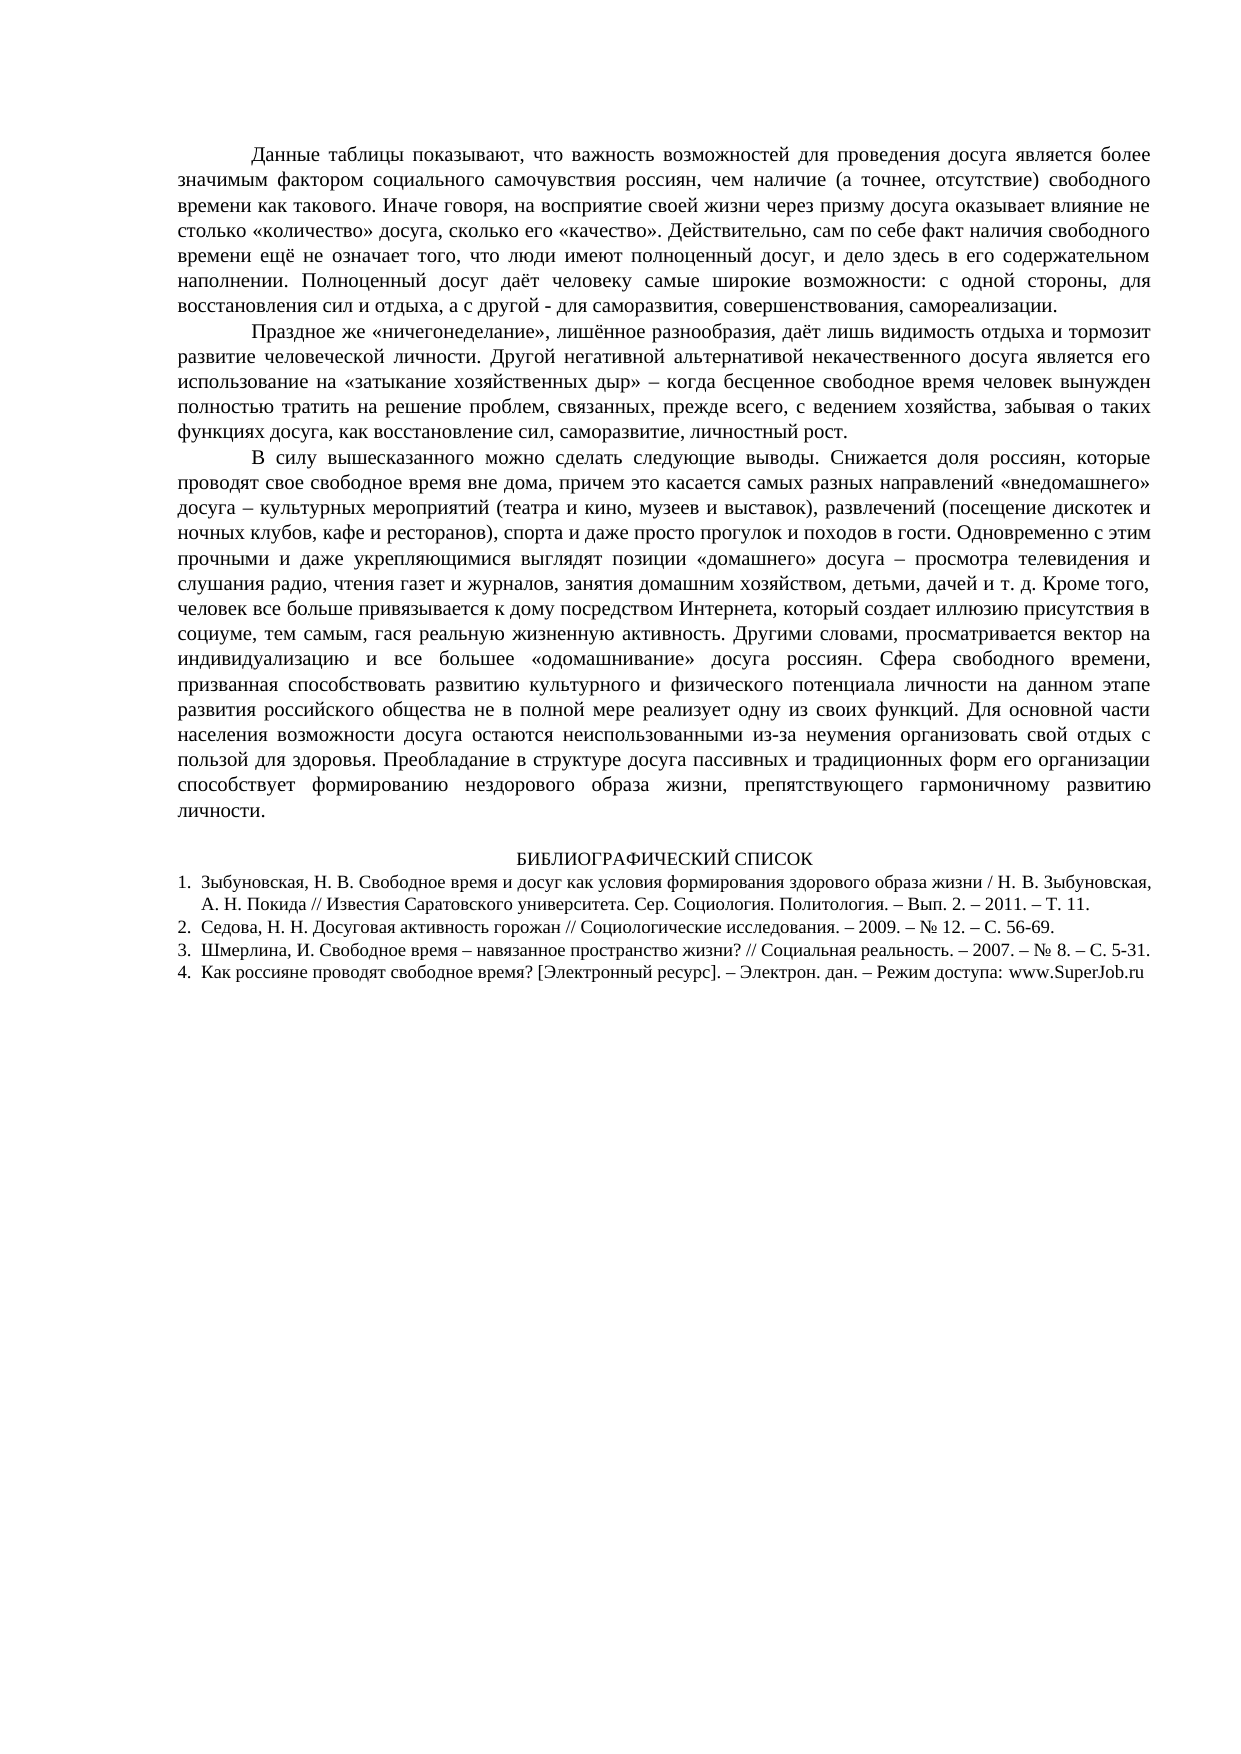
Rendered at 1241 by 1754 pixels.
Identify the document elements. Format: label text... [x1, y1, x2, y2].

text БИБЛИОГРАФИЧЕСКИЙ СПИСОК [177, 848, 1152, 869]
list Зыбуновская, Н. В. Свободное время и досуг как условия формирования здорового образа жизни / Н. В. Зыбуновская, А. Н. Покида // Известия Саратовского университета. Сер. Социология. Политология. – Вып. 2. – 2011. – Т. 11. [177, 871, 1152, 915]
list Седова, Н. Н. Досуговая активность горожан // Социологические исследования. – 2009. – № 12. – С. 56-69. [177, 916, 1152, 937]
text Праздное же «ничегонеделание», лишённое разнообразия, даёт лишь видимость отдыха и тормозит развитие человеческой личности. Другой негативной альтернативой некачественного досуга является его использование на «затыкание хозяйственных дыр» – когда бесценное свободное время человек вынужден полностью тратить на решение проблем, связанных, прежде всего, с ведением хозяйства, забывая о таких функциях досуга, как восстановление сил, саморазвитие, личностный рост. [177, 319, 1152, 443]
list Как россияне проводят свободное время? [Электронный ресурс]. – Электрон. дан. – Режим доступа: www.SuperJob.ru [177, 961, 1152, 983]
list Шмерлина, И. Свободное время – навязанное пространство жизни? // Социальная реальность. – 2007. – № 8. – С. 5-31. [177, 938, 1152, 960]
text В силу вышесказанного можно сделать следующие выводы. Снижается доля россиян, которые проводят свое свободное время вне дома, причем это касается самых разных направлений «внедомашнего» досуга – культурных мероприятий (театра и кино, музеев и выставок), развлечений (посещение дискотек и ночных клубов, кафе и ресторанов), спорта и даже просто прогулок и походов в гости. Одновременно с этим прочными и даже укрепляющимися выглядят позиции «домашнего» досуга – просмотра телевидения и слушания радио, чтения газет и журналов, занятия домашним хозяйством, детьми, дачей и т. д. Кроме того, человек все больше привязывается к дому посредством Интернета, который создает иллюзию присутствия в социуме, тем самым, гася реальную жизненную активность. Другими словами, просматривается вектор на индивидуализацию и все большее «одомашнивание» досуга россиян. Сфера свободного времени, призванная способствовать развитию культурного и физического потенциала личности на данном этапе развития российского общества не в полной мере реализует одну из своих функций. Для основной части населения возможности досуга остаются неиспользованными из-за неумения организовать свой отдых с пользой для здоровья. Преобладание в структуре досуга пассивных и традиционных форм его организации способствует формированию нездорового образа жизни, препятствующего гармоничному развитию личности. [177, 445, 1152, 822]
text Данные таблицы показывают, что важность возможностей для проведения досуга является более значимым фактором социального самочувствия россиян, чем наличие (а точнее, отсутствие) свободного времени как такового. Иначе говоря, на восприятие своей жизни через призму досуга оказывает влияние не столько «количество» досуга, сколько его «качество». Действительно, сам по себе факт наличия свободного времени ещё не означает того, что люди имеют полноценный досуг, и дело здесь в его содержательном наполнении. Полноценный досуг даёт человеку самые широкие возможности: с одной стороны, для восстановления сил и отдыха, а с другой - для саморазвития, совершенствования, самореализации. [177, 142, 1152, 317]
